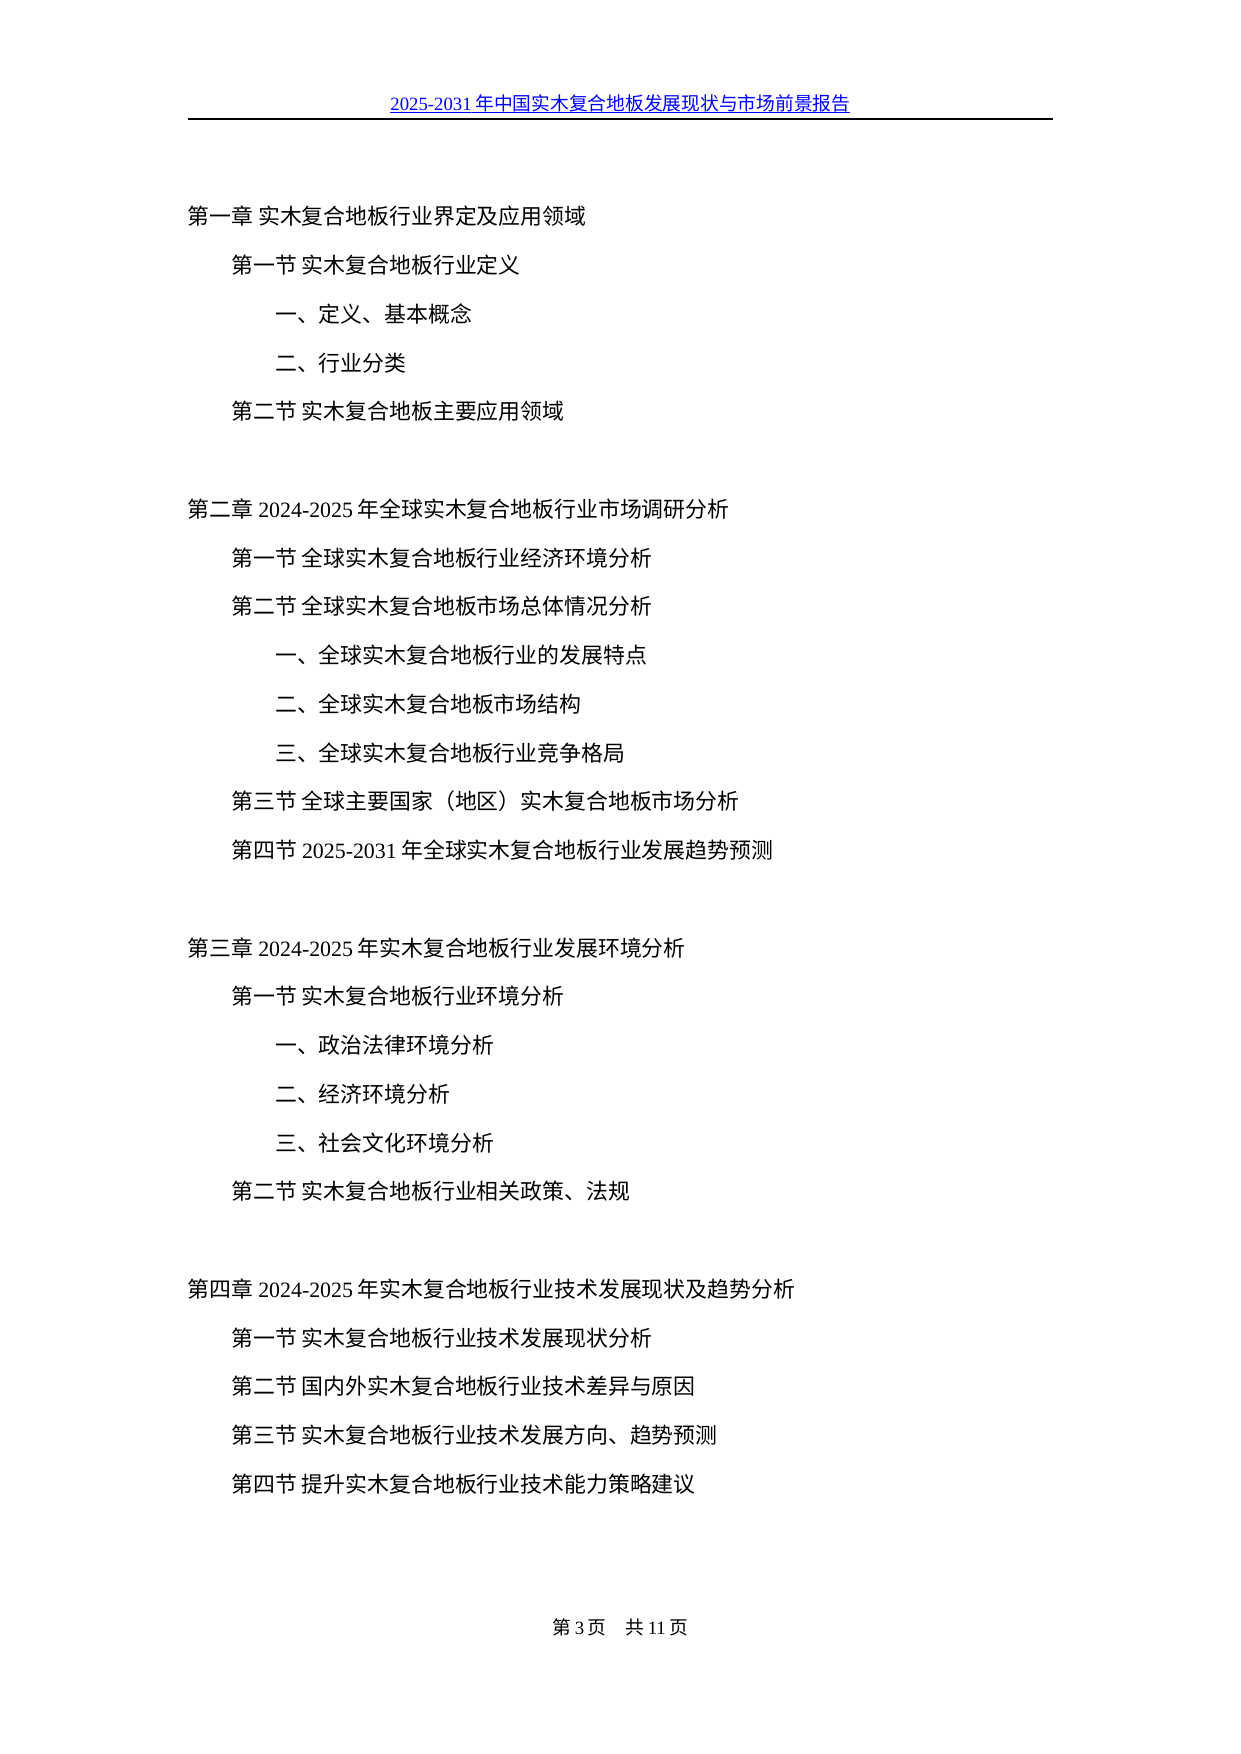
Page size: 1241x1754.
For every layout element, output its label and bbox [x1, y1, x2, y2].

text [187, 150, 1053, 1499]
